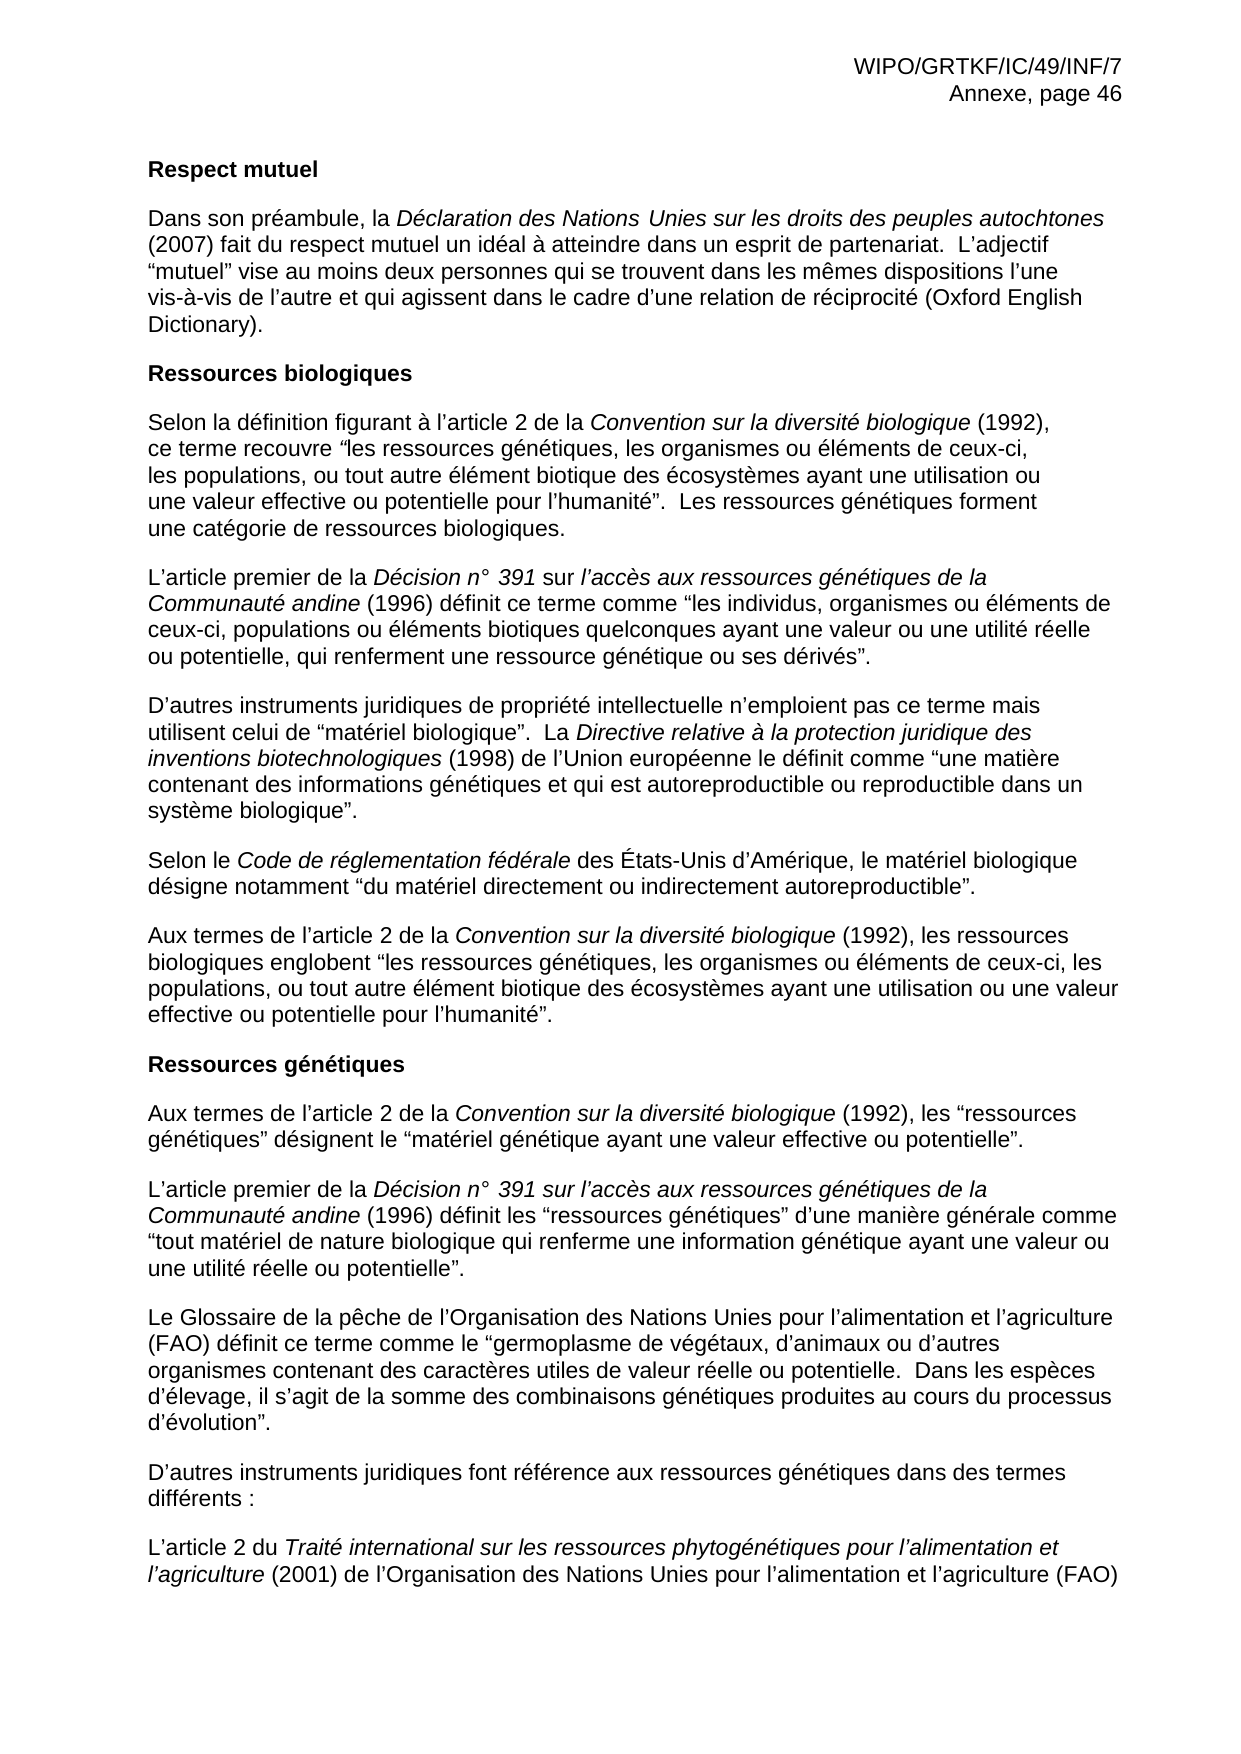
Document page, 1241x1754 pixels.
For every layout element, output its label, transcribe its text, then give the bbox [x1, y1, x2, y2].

text Aux termes de l’article 2 de la Convention sur la diversité biologique (1992), les ressources biologiques englobent “les ressources génétiques, les organismes ou éléments de ceux-ci, les populations, ou tout autre élément biotique des écosystèmes ayant une utilisation ou une valeur effective ou potentielle pour l’humanité”. [148, 922, 1122, 1028]
text D’autres instruments juridiques font référence aux ressources génétiques dans des termes différents : [148, 1459, 1122, 1511]
text Aux termes de l’article 2 de la Convention sur la diversité biologique (1992), les “ressources génétiques” désignent le “matériel génétique ayant une valeur effective ou potentielle”. [148, 1100, 1122, 1153]
subtitle Ressources génétiques [148, 1051, 1122, 1077]
text D’autres instruments juridiques de propriété intellectuelle n’emploient pas ce terme mais utilisent celui de “matériel biologique”. La Directive relative à la protection juridique des inventions biotechnologiques (1998) de l’Union européenne le définit comme “une matière contenant des informations génétiques et qui est autoreproductible ou reproductible dans un système biologique”. [148, 692, 1122, 824]
text Selon la définition figurant à l’article 2 de la Convention sur la diversité biologique (1992), ce terme recouvre “les ressources génétiques, les organismes ou éléments de ceux-ci, les populations, ou tout autre élément biotique des écosystèmes ayant une utilisation ou une valeur effective ou potentielle pour l’humanité”. Les ressources génétiques forment une catégorie de ressources biologiques. [148, 409, 1122, 541]
text Le Glossaire de la pêche de l’Organisation des Nations Unies pour l’alimentation et l’agriculture (FAO) définit ce terme comme le “germoplasme de végétaux, d’animaux ou d’autres organismes contenant des caractères utiles de valeur réelle ou potentielle. Dans les espèces d’élevage, il s’agit de la somme des combinaisons génétiques produites au cours du processus d’évolution”. [148, 1304, 1122, 1436]
text L’article premier de la Décision n° 391 sur l’accès aux ressources génétiques de la Communauté andine (1996) définit ce terme comme “les individus, organismes ou éléments de ceux-ci, populations ou éléments biotiques quelconques ayant une valeur ou une utilité réelle ou potentielle, qui renferment une ressource génétique ou ses dérivés”. [148, 564, 1122, 669]
subtitle Respect mutuel [148, 156, 1122, 182]
text L’article premier de la Décision n° 391 sur l’accès aux ressources génétiques de la Communauté andine (1996) définit les “ressources génétiques” d’une manière générale comme “tout matériel de nature biologique qui renferme une information génétique ayant une valeur ou une utilité réelle ou potentielle”. [148, 1176, 1122, 1281]
text Dans son préambule, la Déclaration des Nations Unies sur les droits des peuples autochtones (2007) fait du respect mutuel un idéal à atteindre dans un esprit de partenariat. L’adjectif “mutuel” vise au moins deux personnes qui se trouvent dans les mêmes dispositions l’une vis-à-vis de l’autre et qui agissent dans le cadre d’une relation de réciprocité (Oxford English Dictionary). [148, 205, 1122, 337]
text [148, 1534, 1122, 1587]
text Selon le Code de réglementation fédérale des États-Unis d’Amérique, le matériel biologique désigne notamment “du matériel directement ou indirectement autoreproductible”. [148, 847, 1122, 899]
subtitle Ressources biologiques [148, 360, 1122, 386]
